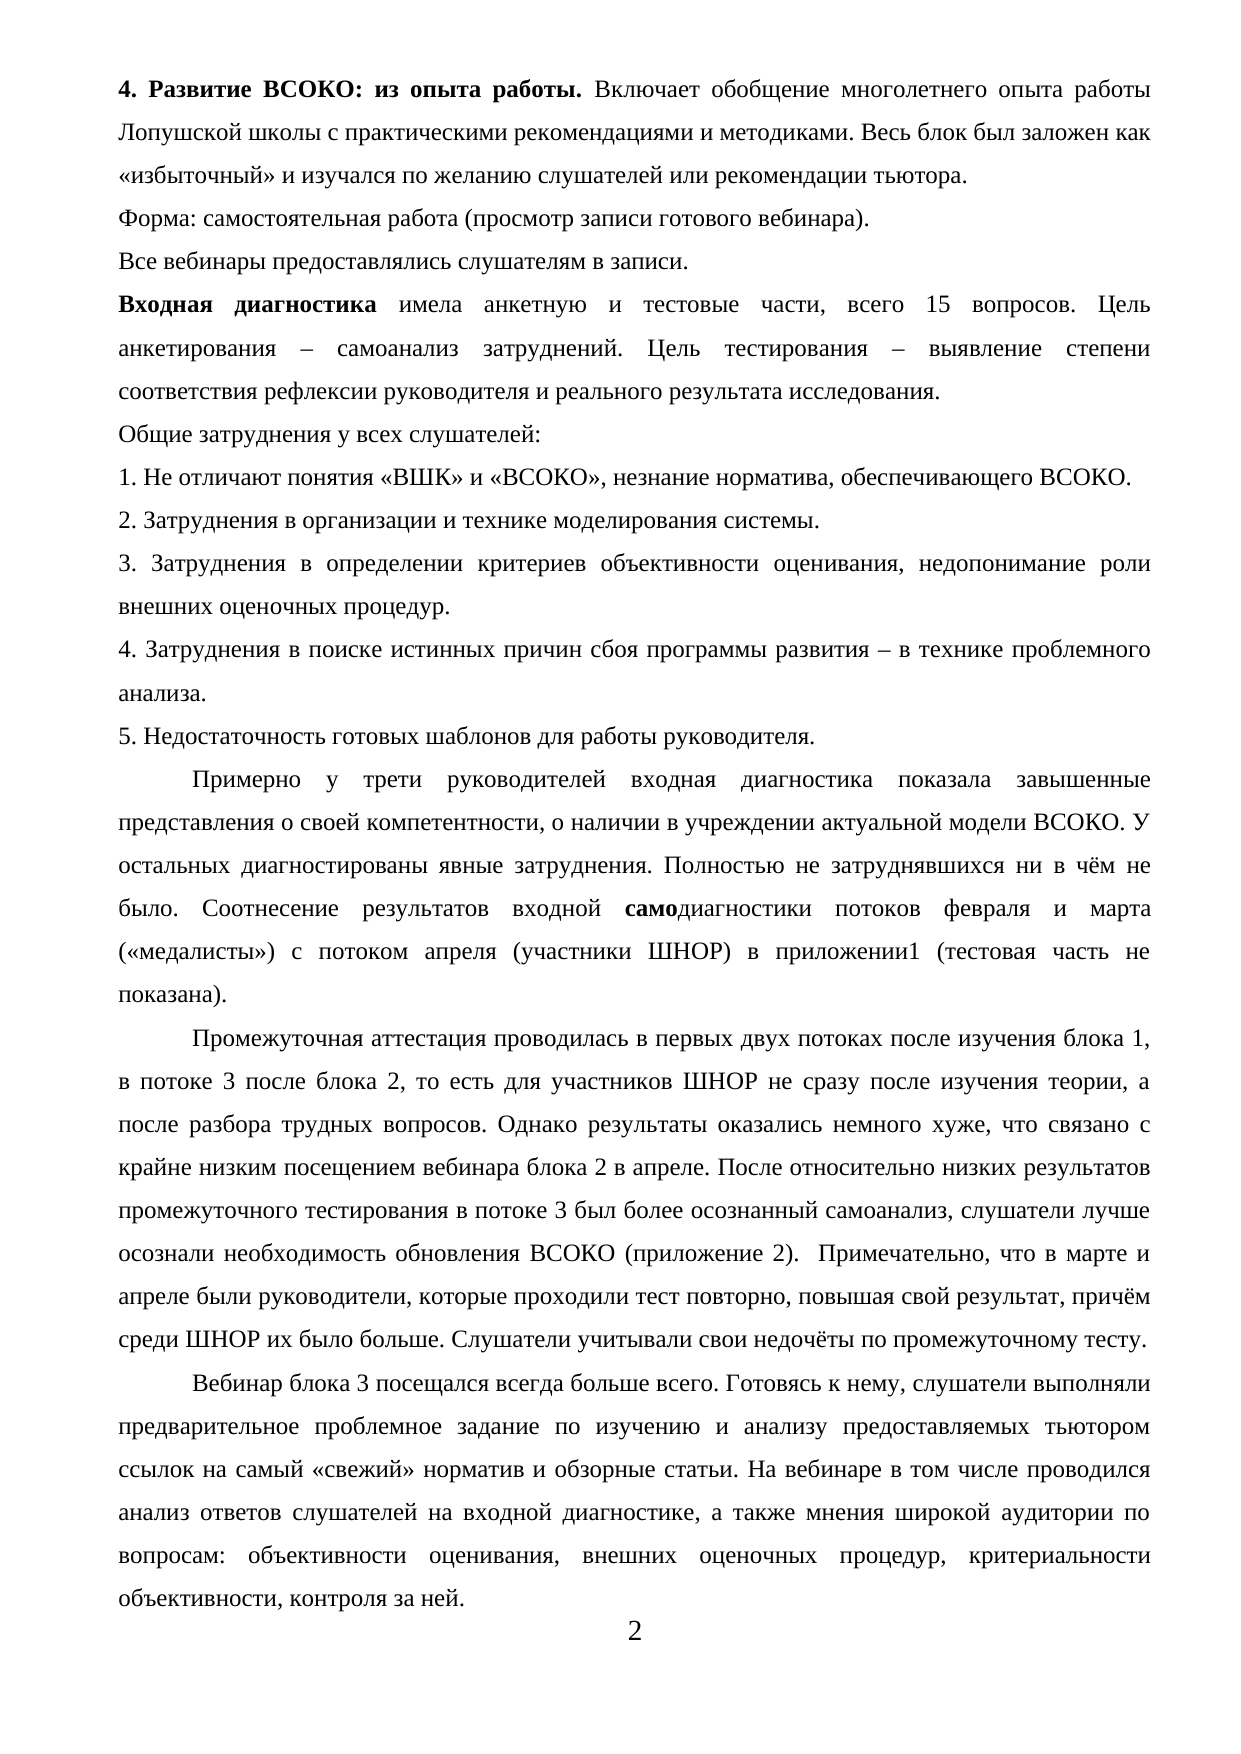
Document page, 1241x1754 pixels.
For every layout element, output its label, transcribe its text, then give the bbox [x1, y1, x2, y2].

text 4. Затруднения в поиске истинных причин сбоя программы развития – в технике проблемного анализа. [118, 634, 1152, 706]
text Форма: самостоятельная работа (просмотр записи готового вебинара). [118, 203, 1152, 232]
text Все вебинары предоставлялись слушателям в записи. [118, 246, 1152, 275]
text 1. Не отличают понятия «ВШК» и «ВСОКО», незнание норматива, обеспечивающего ВСОКО. [118, 462, 1152, 491]
text 5. Недостаточность готовых шаблонов для работы руководителя. [118, 721, 1152, 749]
text Промежуточная аттестация проводилась в первых двух потоках после изучения блока 1, в потоке 3 после блока 2, то есть для участников ШНОР не сразу после изучения теории, а после разбора трудных вопросов. Однако результаты оказались немного хуже, что связано с крайне низким посещением вебинара блока 2 в апреле. После относительно низких результатов промежуточного тестирования в потоке 3 был более осознанный самоанализ, слушатели лучше осознали необходимость обновления ВСОКО (приложение 2). Примечательно, что в марте и апреле были руководители, которые проходили тест повторно, повышая свой результат, причём среди ШНОР их было больше. Слушатели учитывали свои недочёты по промежуточному тесту. [118, 1023, 1152, 1353]
text 4. Развитие ВСОКО: из опыта работы. Включает обобщение многолетнего опыта работы Лопушской школы с практическими рекомендациями и методиками. Весь блок был заложен как «избыточный» и изучался по желанию слушателей или рекомендации тьютора. [118, 74, 1152, 189]
text Вебинар блока 3 посещался всегда больше всего. Готовясь к нему, слушатели выполняли предварительное проблемное задание по изучению и анализу предоставляемых тьютором ссылок на самый «свежий» норматив и обзорные статьи. На вебинаре в том числе проводился анализ ответов слушателей на входной диагностике, а также мнения широкой аудитории по вопросам: объективности оценивания, внешних оценочных процедур, критериальности объективности, контроля за ней. [118, 1368, 1152, 1612]
text 2. Затруднения в организации и технике моделирования системы. [118, 505, 1152, 534]
text 3. Затруднения в определении критериев объективности оценивания, недопонимание роли внешних оценочных процедур. [118, 548, 1152, 620]
text Общие затруднения у всех слушателей: [118, 419, 1152, 448]
text Входная диагностика имела анкетную и тестовые части, всего 15 вопросов. Цель анкетирования – самоанализ затруднений. Цель тестирования – выявление степени соответствия рефлексии руководителя и реального результата исследования. [118, 289, 1152, 404]
text Примерно у трети руководителей входная диагностика показала завышенные представления о своей компетентности, о наличии в учреждении актуальной модели ВСОКО. У остальных диагностированы явные затруднения. Полностью не затруднявшихся ни в чём не было. Соотнесение результатов входной самодиагностики потоков февраля и марта («медалисты») с потоком апреля (участники ШНОР) в приложении1 (тестовая часть не показана). [118, 764, 1152, 1008]
